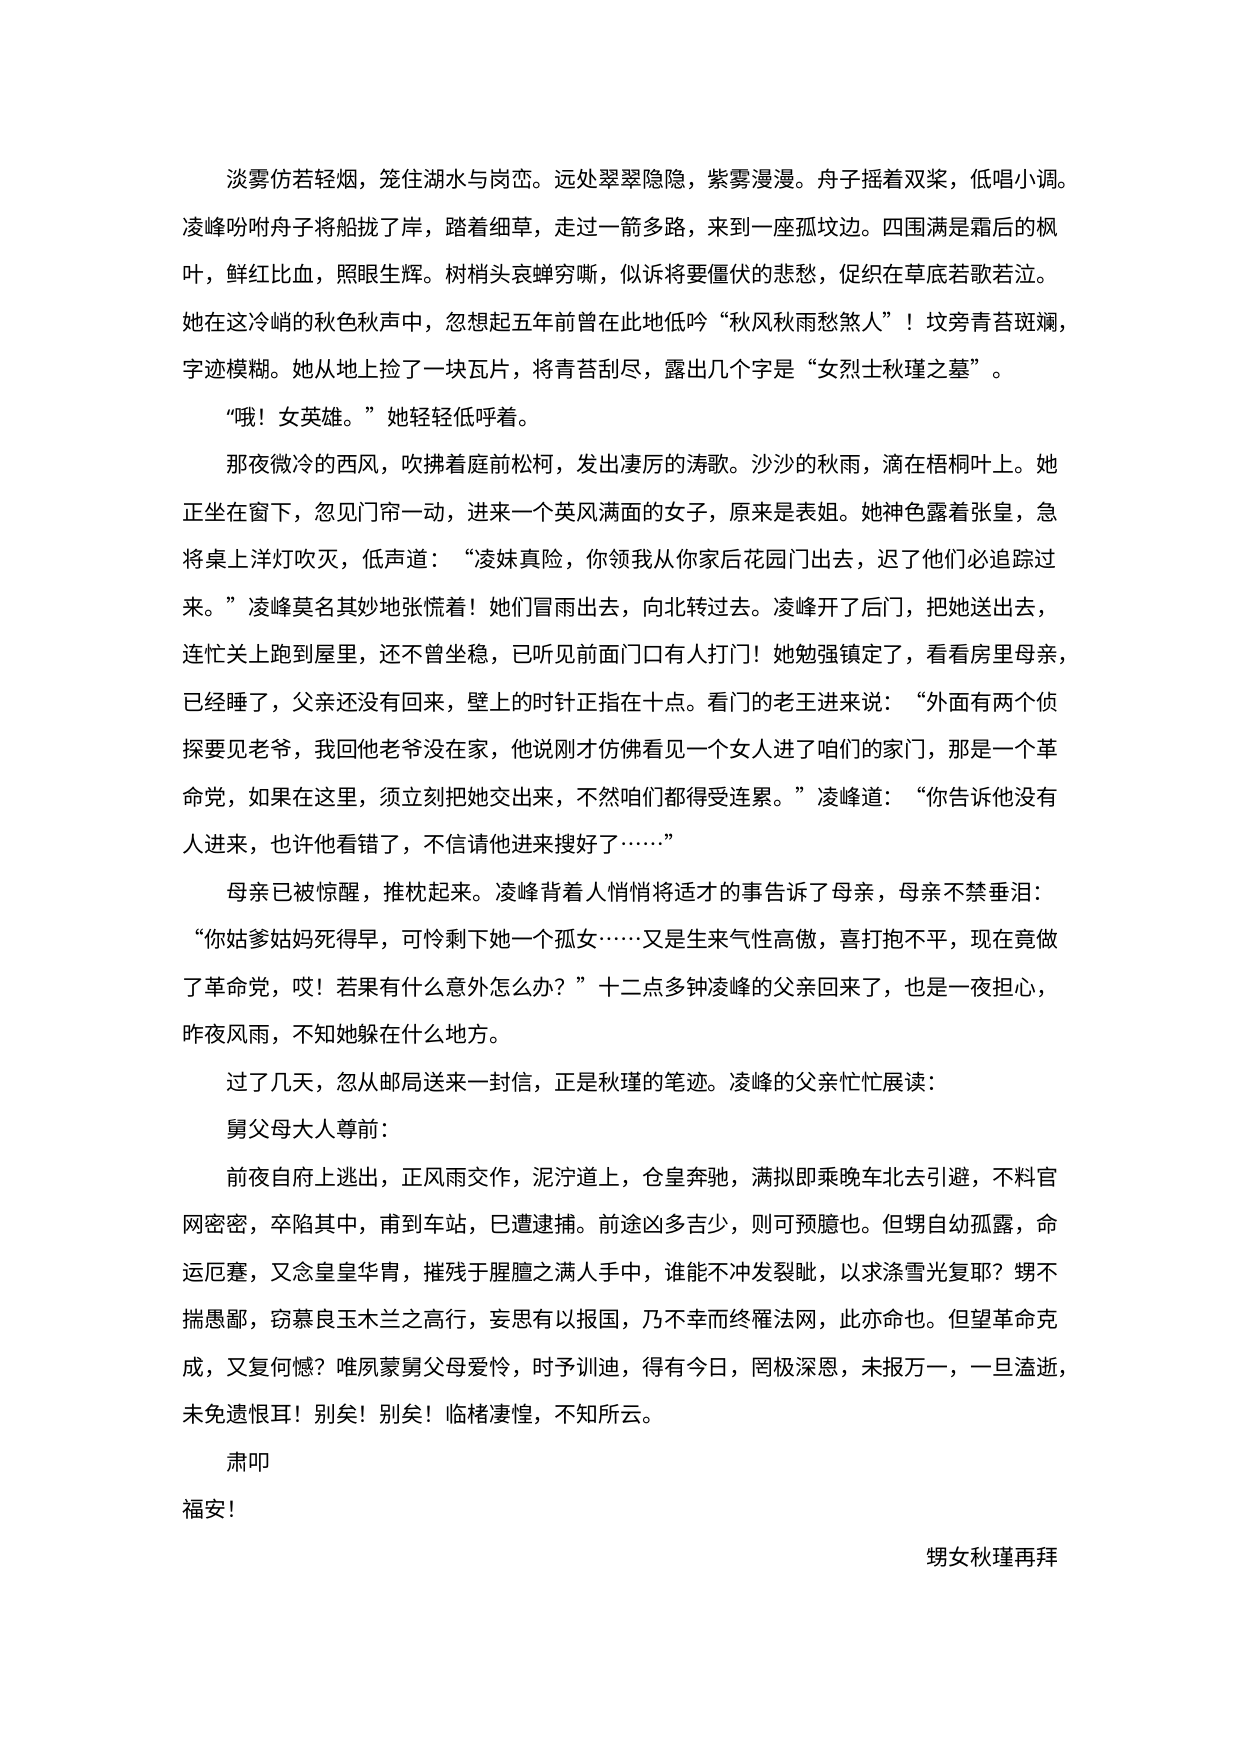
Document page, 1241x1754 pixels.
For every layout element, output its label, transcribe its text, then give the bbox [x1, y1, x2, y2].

text 母亲已被惊醒，推枕起来。凌峰背着人悄悄将适才的事告诉了母亲，母亲不禁垂泪：“你姑爹姑妈死得早，可怜剩下她一个孤女……又是生来气性高傲，喜打抱不平，现在竟做了革命党，哎！若果有什么意外怎么办？”十二点多钟凌峰的父亲回来了，也是一夜担心，昨夜风雨，不知她躲在什么地方。 [183, 874, 1058, 1049]
text 过了几天，忽从邮局送来一封信，正是秋瑾的笔迹。凌峰的父亲忙忙展读： [183, 1064, 1058, 1096]
text 福安！ [183, 1492, 1058, 1524]
text 淡雾仿若轻烟，笼住湖水与岗峦。远处翠翠隐隐，紫雾漫漫。舟子摇着双桨，低唱小调。凌峰吩咐舟子将船拢了岸，踏着细草，走过一箭多路，来到一座孤坟边。四围满是霜后的枫叶，鲜红比血，照眼生辉。树梢头哀蝉穷嘶，似诉将要僵伏的悲愁，促织在草底若歌若泣。她在这冷峭的秋色秋声中，忽想起五年前曾在此地低吟“秋风秋雨愁煞人”！坟旁青苔斑斓，字迹模糊。她从地上捡了一块瓦片，将青苔刮尽，露出几个字是“女烈士秋瑾之墓”。 [183, 162, 1058, 384]
text “哦！女英雄。”她轻轻低呼着。 [183, 399, 1058, 431]
text 前夜自府上逃出，正风雨交作，泥泞道上，仓皇奔驰，满拟即乘晚车北去引避，不料官网密密，卒陷其中，甫到车站，巳遭逮捕。前途凶多吉少，则可预臆也。但甥自幼孤露，命运厄蹇，又念皇皇华胄，摧残于腥膻之满人手中，谁能不冲发裂眦，以求涤雪光复耶？甥不揣愚鄙，窃慕良玉木兰之高行，妄思有以报国，乃不幸而终罹法网，此亦命也。但望革命克成，又复何憾？唯夙蒙舅父母爱怜，时予训迪，得有今日，罔极深恩，未报万一，一旦溘逝，未免遗恨耳！别矣！别矣！临楮凄惶，不知所云。 [183, 1159, 1058, 1429]
text 肃叩 [183, 1444, 1058, 1476]
text 舅父母大人尊前： [183, 1112, 1058, 1144]
text 那夜微冷的西风，吹拂着庭前松柯，发出凄厉的涛歌。沙沙的秋雨，滴在梧桐叶上。她正坐在窗下，忽见门帘一动，进来一个英风满面的女子，原来是表姐。她神色露着张皇，急将桌上洋灯吹灭，低声道：“凌妹真险，你领我从你家后花园门出去，迟了他们必追踪过来。”凌峰莫名其妙地张慌着！她们冒雨出去，向北转过去。凌峰开了后门，把她送出去，连忙关上跑到屋里，还不曾坐稳，已听见前面门口有人打门！她勉强镇定了，看看房里母亲，已经睡了，父亲还没有回来，壁上的时针正指在十点。看门的老王进来说：“外面有两个侦探要见老爷，我回他老爷没在家，他说刚才仿佛看见一个女人进了咱们的家门，那是一个革命党，如果在这里，须立刻把她交出来，不然咱们都得受连累。”凌峰道：“你告诉他没有人进来，也许他看错了，不信请他进来搜好了……” [183, 447, 1058, 859]
text 甥女秋瑾再拜 [183, 1539, 1058, 1571]
